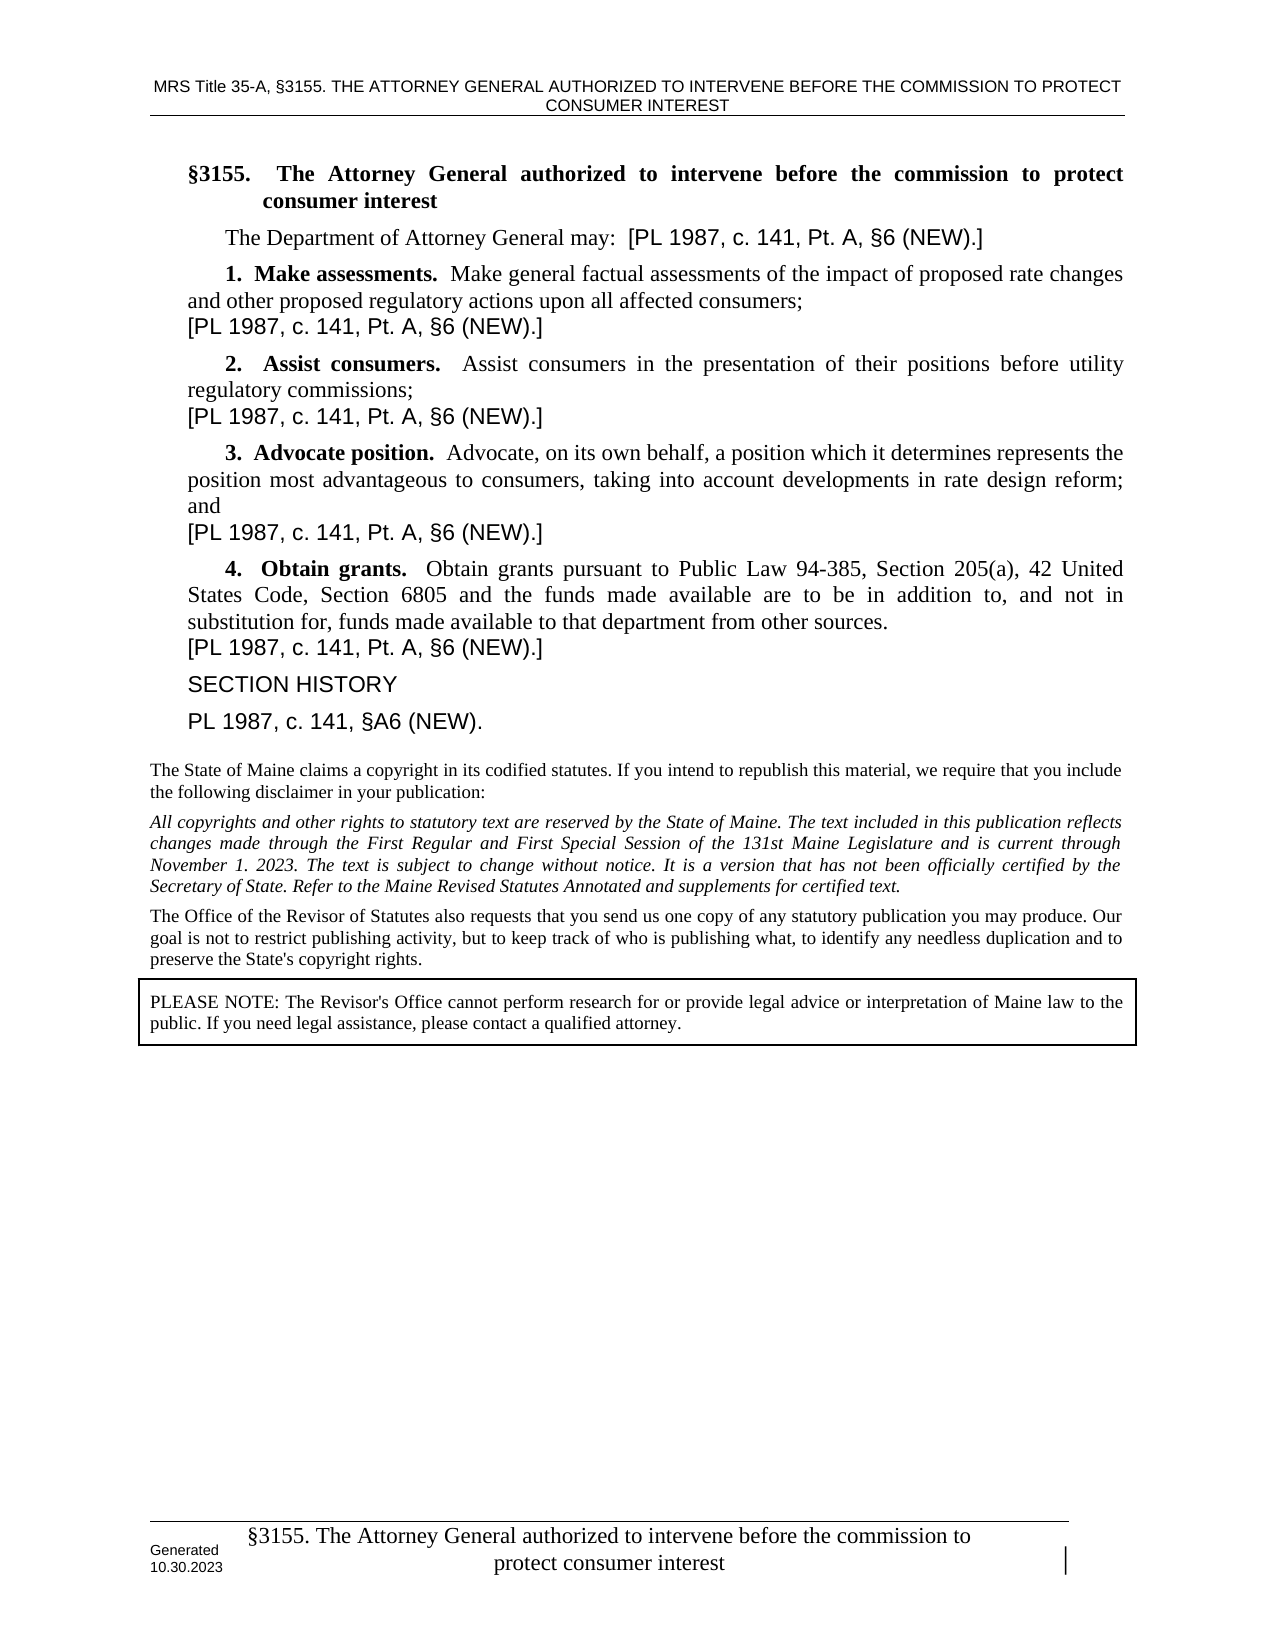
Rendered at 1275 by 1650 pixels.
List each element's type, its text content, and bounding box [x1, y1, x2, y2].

text 2. Assist consumers. Assist consumers in the presentation of their positions before utility regulatory commissions; [187, 350, 1125, 403]
text All copyrights and other rights to statutory text are reserved by the State of Maine. The text included in this publication reflects changes made through the First Regular and First Special Session of the 131st Maine Legislature and is current through November 1. 2023 . The text is subject to change without notice. It is a version that has not been officially certified by the Secretary of State. Refer to the Maine Revised Statutes Annotated and supplements for certified text. [150, 811, 1125, 897]
text 1. Make assessments. Make general factual assessments of the impact of proposed rate changes and other proposed regulatory actions upon all affected consumers; [187, 260, 1125, 313]
text The State of Maine claims a copyright in its codified statutes. If you intend to republish this material, we require that you include the following disclaimer in your publication: [150, 759, 1125, 802]
text PL 1987, c. 141, §A6 (NEW). [187, 708, 1125, 734]
text §3155. The Attorney General authorized to intervene before the commission to protect consumer interest [187, 160, 1125, 213]
text The Department of Attorney General may: [PL 1987, c. 141, Pt. A, §6 (NEW).] [187, 223, 1125, 250]
text 3. Advocate position. Advocate, on its own behalf, a position which it determines represents the position most advantageous to consumers, taking into account developments in rate design reform; and [187, 439, 1125, 518]
text The Office of the Revisor of Statutes also requests that you send us one copy of any statutory publication you may produce. Our goal is not to restrict publishing activity, but to keep track of who is publishing what, to identify any needless duplication and to preserve the State's copyright rights. [150, 905, 1125, 970]
text SECTION HISTORY [187, 671, 1125, 697]
text 4. Obtain grants. Obtain grants pursuant to Public Law 94-385, Section 205(a), 42 United States Code, Section 6805 and the funds made available are to be in addition to, and not in substitution for, funds made available to that department from other sources. [187, 555, 1125, 634]
text [PL 1987, c. 141, Pt. A, §6 (NEW).] [187, 634, 1125, 661]
text [PL 1987, c. 141, Pt. A, §6 (NEW).] [187, 518, 1125, 545]
text [PL 1987, c. 141, Pt. A, §6 (NEW).] [187, 403, 1125, 429]
text [PL 1987, c. 141, Pt. A, §6 (NEW).] [187, 313, 1125, 339]
text PLEASE NOTE: The Revisor's Office cannot perform research for or provide legal advice or interpretation of Maine law to the public. If you need legal assistance, please contact a qualified attorney. [140, 980, 1135, 1044]
